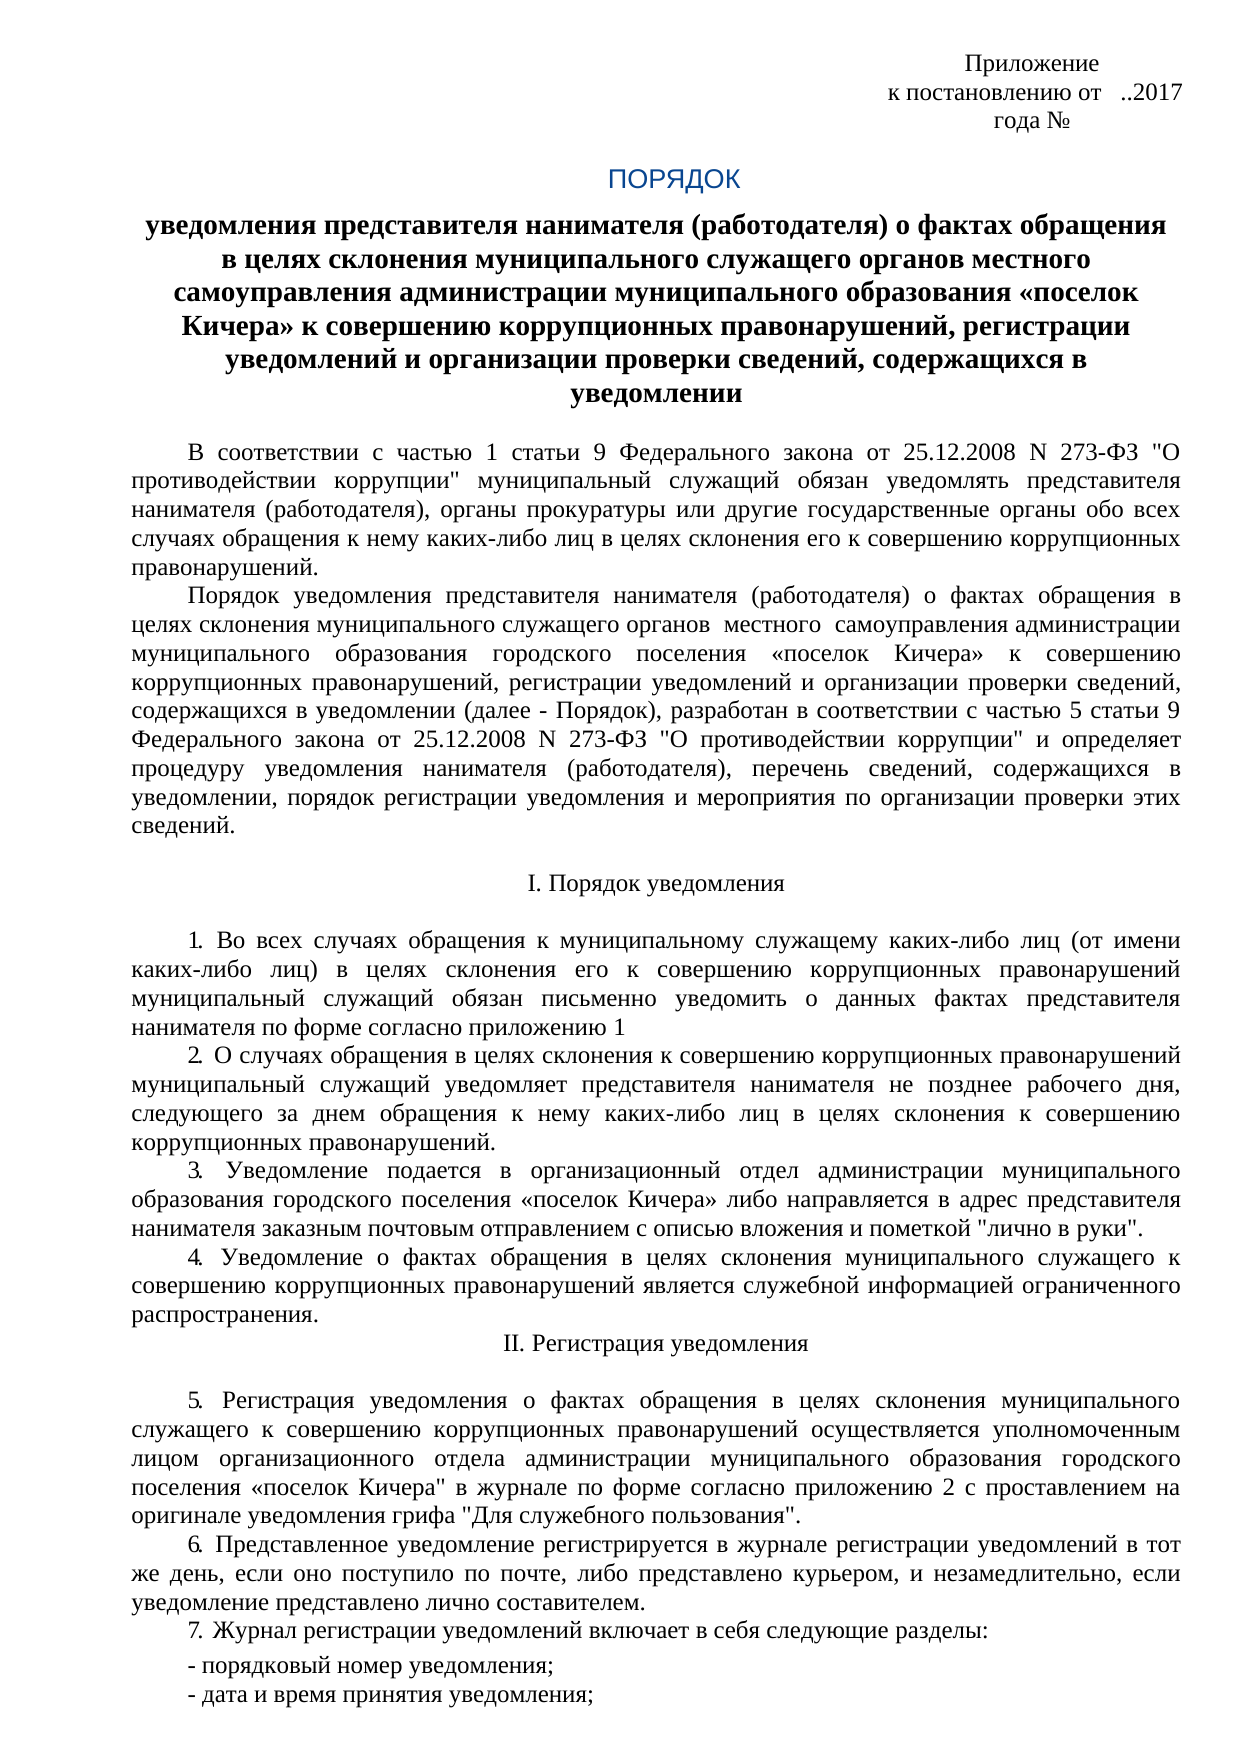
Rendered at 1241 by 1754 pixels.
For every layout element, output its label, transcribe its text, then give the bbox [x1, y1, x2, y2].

list Порядок уведомления [527, 868, 1192, 897]
subtitle ПОРЯДОК [608, 163, 760, 195]
list О случаях обращения в целях склонения к совершению коррупционных правонарушений муниципальный служащий уведомляет представителя нанимателя не позднее рабочего дня, следующего за днем обращения к нему каких-либо лиц в целях склонения к совершению коррупционных правонарушений. [131, 1041, 1182, 1156]
list Представленное уведомление регистрируется в журнале регистрации уведомлений в тот же день, если оно поступило по почте, либо представлено курьером, и незамедлительно, если уведомление представлено лично составителем. [131, 1529, 1182, 1616]
list Во всех случаях обращения к муниципальному служащему каких-либо лиц (от имени каких-либо лиц) в целях склонения его к совершению коррупционных правонарушений муниципальный служащий обязан письменно уведомить о данных фактах представителя нанимателя по форме согласно приложению 1 [131, 926, 1181, 1041]
list Регистрация уведомления [503, 1328, 1192, 1357]
text уведомления представителя нанимателя (работодателя) о фактах обращения в целях склонения муниципального служащего органов местного самоуправления администрации муниципального образования «поселок Кичера» к совершению коррупционных правонарушений, регистрации уведомлений и организации проверки сведений, содержащихся в уведомлении [139, 207, 1173, 408]
list дата и время принятия уведомления; [187, 1679, 1192, 1708]
list Уведомление о фактах обращения в целях склонения муниципального служащего к совершению коррупционных правонарушений является служебной информацией ограниченного распространения. [131, 1242, 1182, 1328]
list Журнал регистрации уведомлений включает в себя следующие разделы: [187, 1616, 1192, 1644]
list порядковый номер уведомления; [187, 1650, 1192, 1679]
text В соответствии с частью 1 статьи 9 Федерального закона от 25.12.2008 N 273-ФЗ "О противодействии коррупции" муниципальный служащий обязан уведомлять представителя нанимателя (работодателя), органы прокуратуры или другие государственные органы обо всех случаях обращения к нему каких-либо лиц в целях склонения его к совершению коррупционных правонарушений. [131, 437, 1182, 581]
text к постановлению от ..2017 года № [872, 77, 1192, 134]
text Приложение [872, 48, 1192, 77]
text Порядок уведомления представителя нанимателя (работодателя) о фактах обращения в целях склонения муниципального служащего органов местного самоуправления администрации муниципального образования городского поселения «поселок Кичера» к совершению коррупционных правонарушений, регистрации уведомлений и организации проверки сведений, содержащихся в уведомлении (далее - Порядок), разработан в соответствии с частью 5 статьи 9 Федерального закона от 25.12.2008 N 273-ФЗ "О противодействии коррупции" и определяет процедуру уведомления нанимателя (работодателя), перечень сведений, содержащихся в уведомлении, порядок регистрации уведомления и мероприятия по организации проверки этих сведений. [131, 581, 1182, 839]
list Регистрация уведомления о фактах обращения в целях склонения муниципального служащего к совершению коррупционных правонарушений осуществляется уполномоченным лицом организационного отдела администрации муниципального образования городского поселения «поселок Кичера" в журнале по форме согласно приложению 2 с проставлением на оригинале уведомления грифа "Для служебного пользования". [131, 1386, 1181, 1529]
list Уведомление подается в организационный отдел администрации муниципального образования городского поселения «поселок Кичера» либо направляется в адрес представителя нанимателя заказным почтовым отправлением с описью вложения и пометкой "лично в руки". [131, 1156, 1182, 1242]
